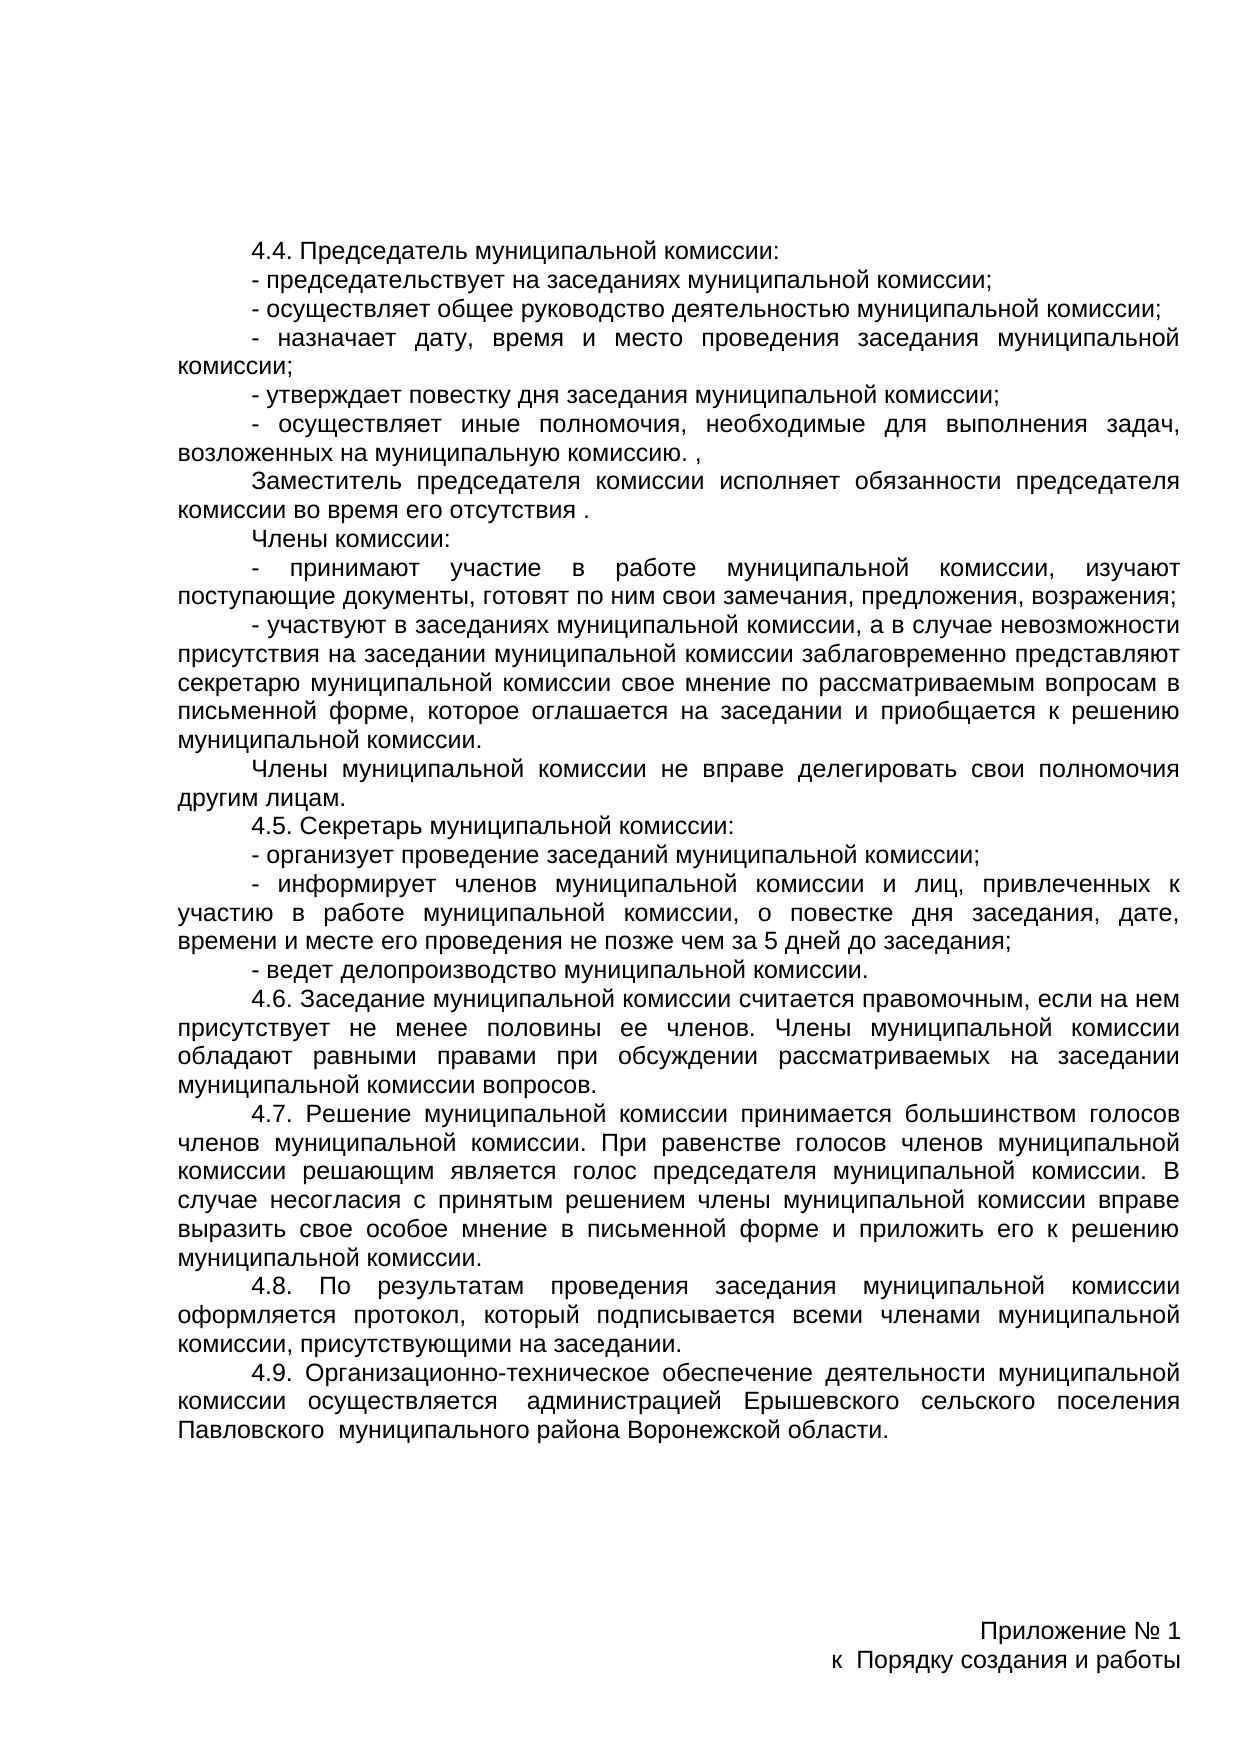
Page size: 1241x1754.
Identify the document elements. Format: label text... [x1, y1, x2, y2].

text 4.9. Организационно-техническое обеспечение деятельности муниципальной комиссии осуществляется администрацией Ерышевского сельского поселения Павловского муниципального района Воронежской области. [177, 1357, 1181, 1444]
text 4.5. Секретарь муниципальной комиссии: [177, 811, 1181, 840]
text - информирует членов муниципальной комиссии и лиц, привлеченных к участию в работе муниципальной комиссии, о повестке дня заседания, дате, времени и месте его проведения не позже чем за 5 дней до заседания; [177, 869, 1181, 955]
text 4.6. Заседание муниципальной комиссии считается правомочным, если на нем присутствует не менее половины ее членов. Члены муниципальной комиссии обладают равными правами при обсуждении рассматриваемых на заседании муниципальной комиссии вопросов. [177, 984, 1181, 1099]
text - осуществляет иные полномочия, необходимые для выполнения задач, возложенных на муниципальную комиссию. , [177, 409, 1181, 466]
text - ведет делопроизводство муниципальной комиссии. [177, 955, 1181, 984]
text 4.4. Председатель муниципальной комиссии: [177, 236, 1181, 265]
text Члены комиссии: [177, 524, 1181, 552]
text 4.8. По результатам проведения заседания муниципальной комиссии оформляется протокол, который подписывается всеми членами муниципальной комиссии, присутствующими на заседании. [177, 1271, 1181, 1357]
text - организует проведение заседаний муниципальной комиссии; [177, 840, 1181, 869]
text Приложение № 1 [177, 1616, 1181, 1645]
text - участвуют в заседаниях муниципальной комиссии, а в случае невозможности присутствия на заседании муниципальной комиссии заблаговременно представляют секретарю муниципальной комиссии свое мнение по рассматриваемым вопросам в письменной форме, которое оглашается на заседании и приобщается к решению муниципальной комиссии. [177, 610, 1181, 754]
text - принимают участие в работе муниципальной комиссии, изучают поступающие документы, готовят по ним свои замечания, предложения, возражения; [177, 552, 1181, 610]
text 4.7. Решение муниципальной комиссии принимается большинством голосов членов муниципальной комиссии. При равенстве голосов членов муниципальной комиссии решающим является голос председателя муниципальной комиссии. В случае несогласия с принятым решением члены муниципальной комиссии вправе выразить свое особое мнение в письменной форме и приложить его к решению муниципальной комиссии. [177, 1099, 1181, 1271]
text - председательствует на заседаниях муниципальной комиссии; [177, 265, 1181, 294]
text - утверждает повестку дня заседания муниципальной комиссии; [177, 380, 1181, 409]
text Заместитель председателя комиссии исполняет обязанности председателя комиссии во время его отсутствия . [177, 466, 1181, 524]
text - осуществляет общее руководство деятельностью муниципальной комиссии; [177, 294, 1181, 322]
text - назначает дату, время и место проведения заседания муниципальной комиссии; [177, 322, 1181, 380]
text Члены муниципальной комиссии не вправе делегировать свои полномочия другим лицам. [177, 754, 1181, 811]
text к Порядку создания и работы [177, 1645, 1181, 1674]
